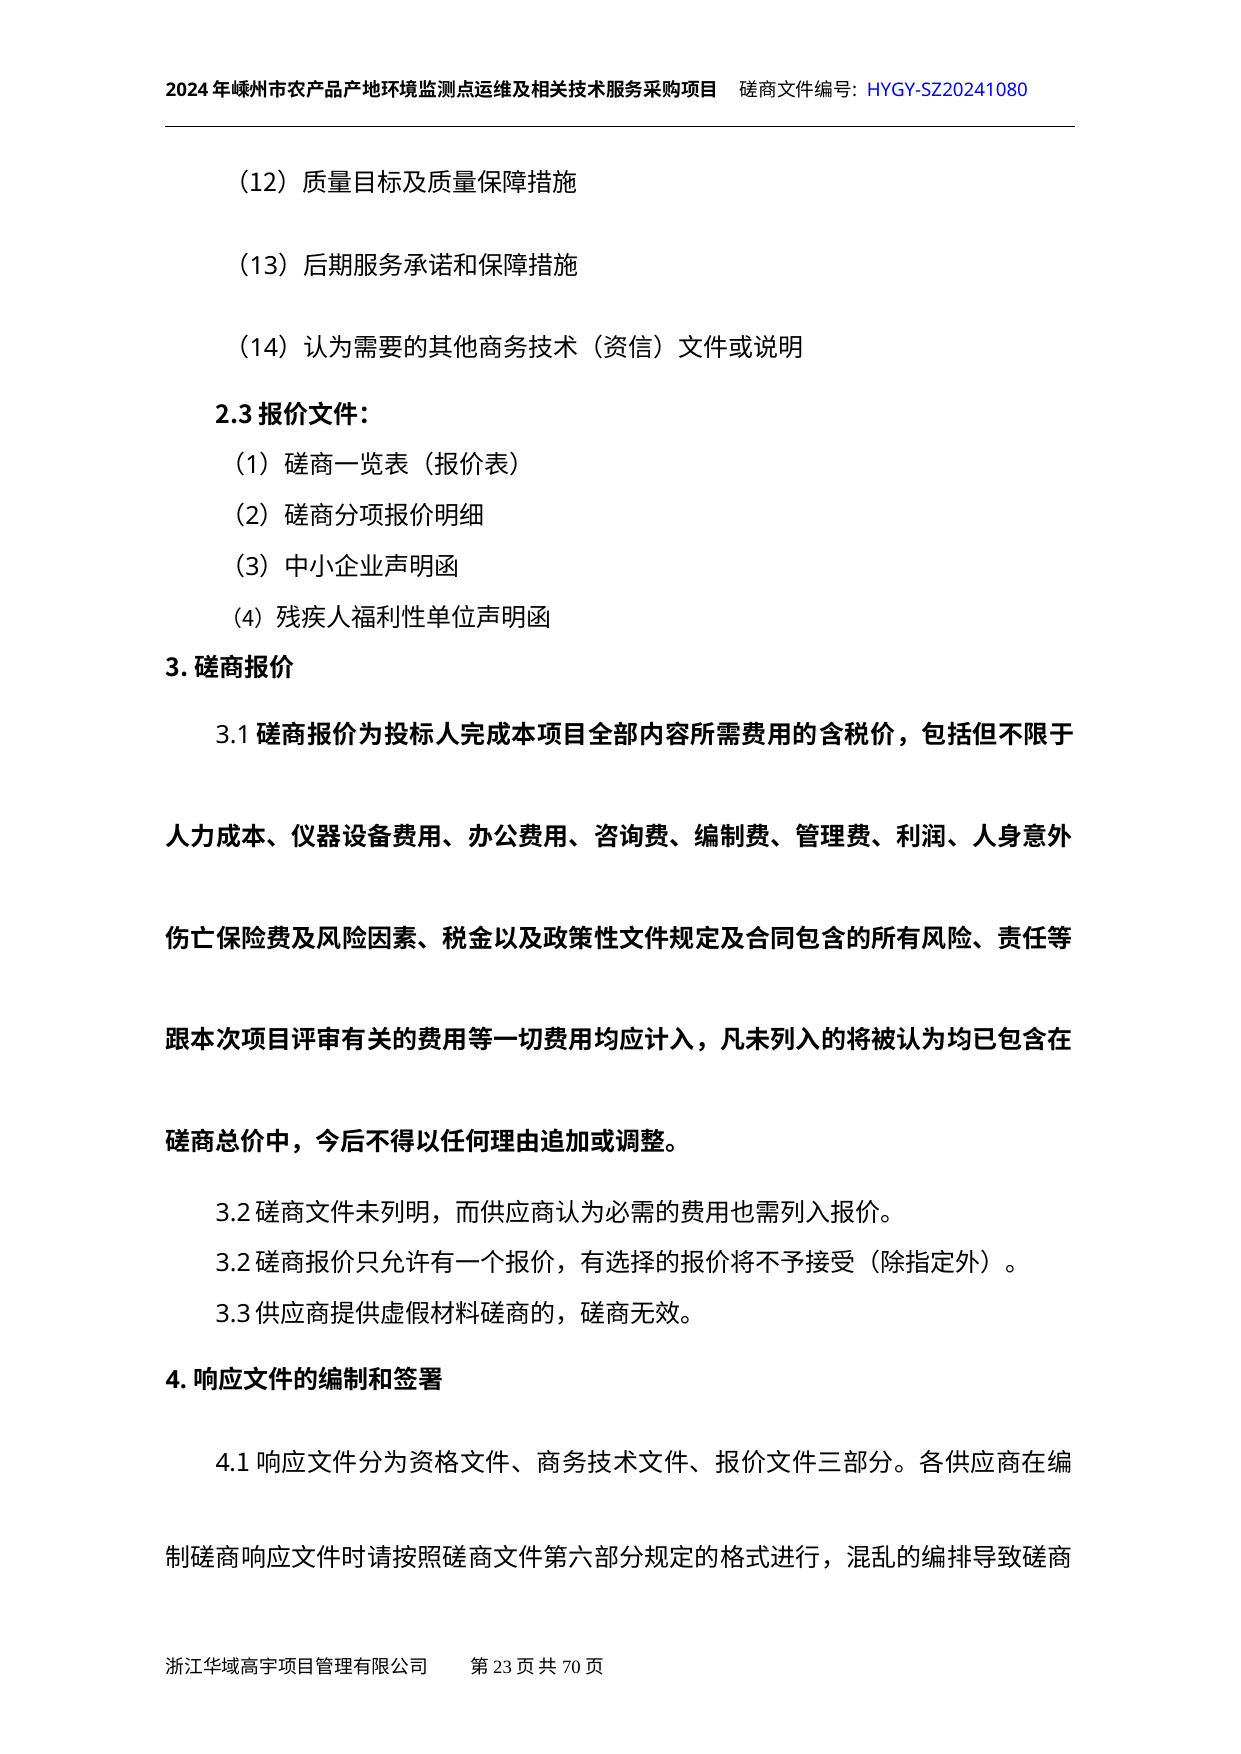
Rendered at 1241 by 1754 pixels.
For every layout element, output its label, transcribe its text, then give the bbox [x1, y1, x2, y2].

text 3.2磋商文件未列明，而供应商认为必需的费用也需列入报价。 [165, 1192, 1075, 1228]
list 磋商分项报价明细 [220, 496, 1075, 532]
list 认为需要的其他商务技术（资信）文件或说明 [165, 312, 1075, 379]
text 3.3供应商提供虚假材料磋商的，磋商无效。 [165, 1293, 1075, 1330]
list 磋商一览表（报价表） [220, 445, 1075, 481]
text 2.3报价文件： [165, 394, 1075, 430]
text 3.1磋商报价为投标人完成本项目全部内容所需费用的含税价，包括但不限于人力成本、仪器设备费用、办公费用、咨询费、编制费、管理费、利润、人身意外伤亡保险费及风险因素、税金以及政策性文件规定及合同包含的所有风险、责任等跟本次项目评审有关的费用等一切费用均应计入，凡未列入的将被认为均已包含在磋商总价中，今后不得以任何理由追加或调整。 [165, 698, 1075, 1174]
text 3.2磋商报价只允许有一个报价，有选择的报价将不予接受（除指定外）。 [165, 1243, 1075, 1279]
list 质量目标及质量保障措施 [165, 147, 1075, 215]
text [165, 1427, 1075, 1589]
list 残疾人福利性单位声明函 [220, 597, 1075, 633]
text 4. 响应文件的编制和签署 [165, 1344, 1075, 1412]
list 后期服务承诺和保障措施 [165, 229, 1075, 297]
list 磋商报价 [165, 648, 1075, 684]
list 中小企业声明函 [220, 546, 1075, 582]
